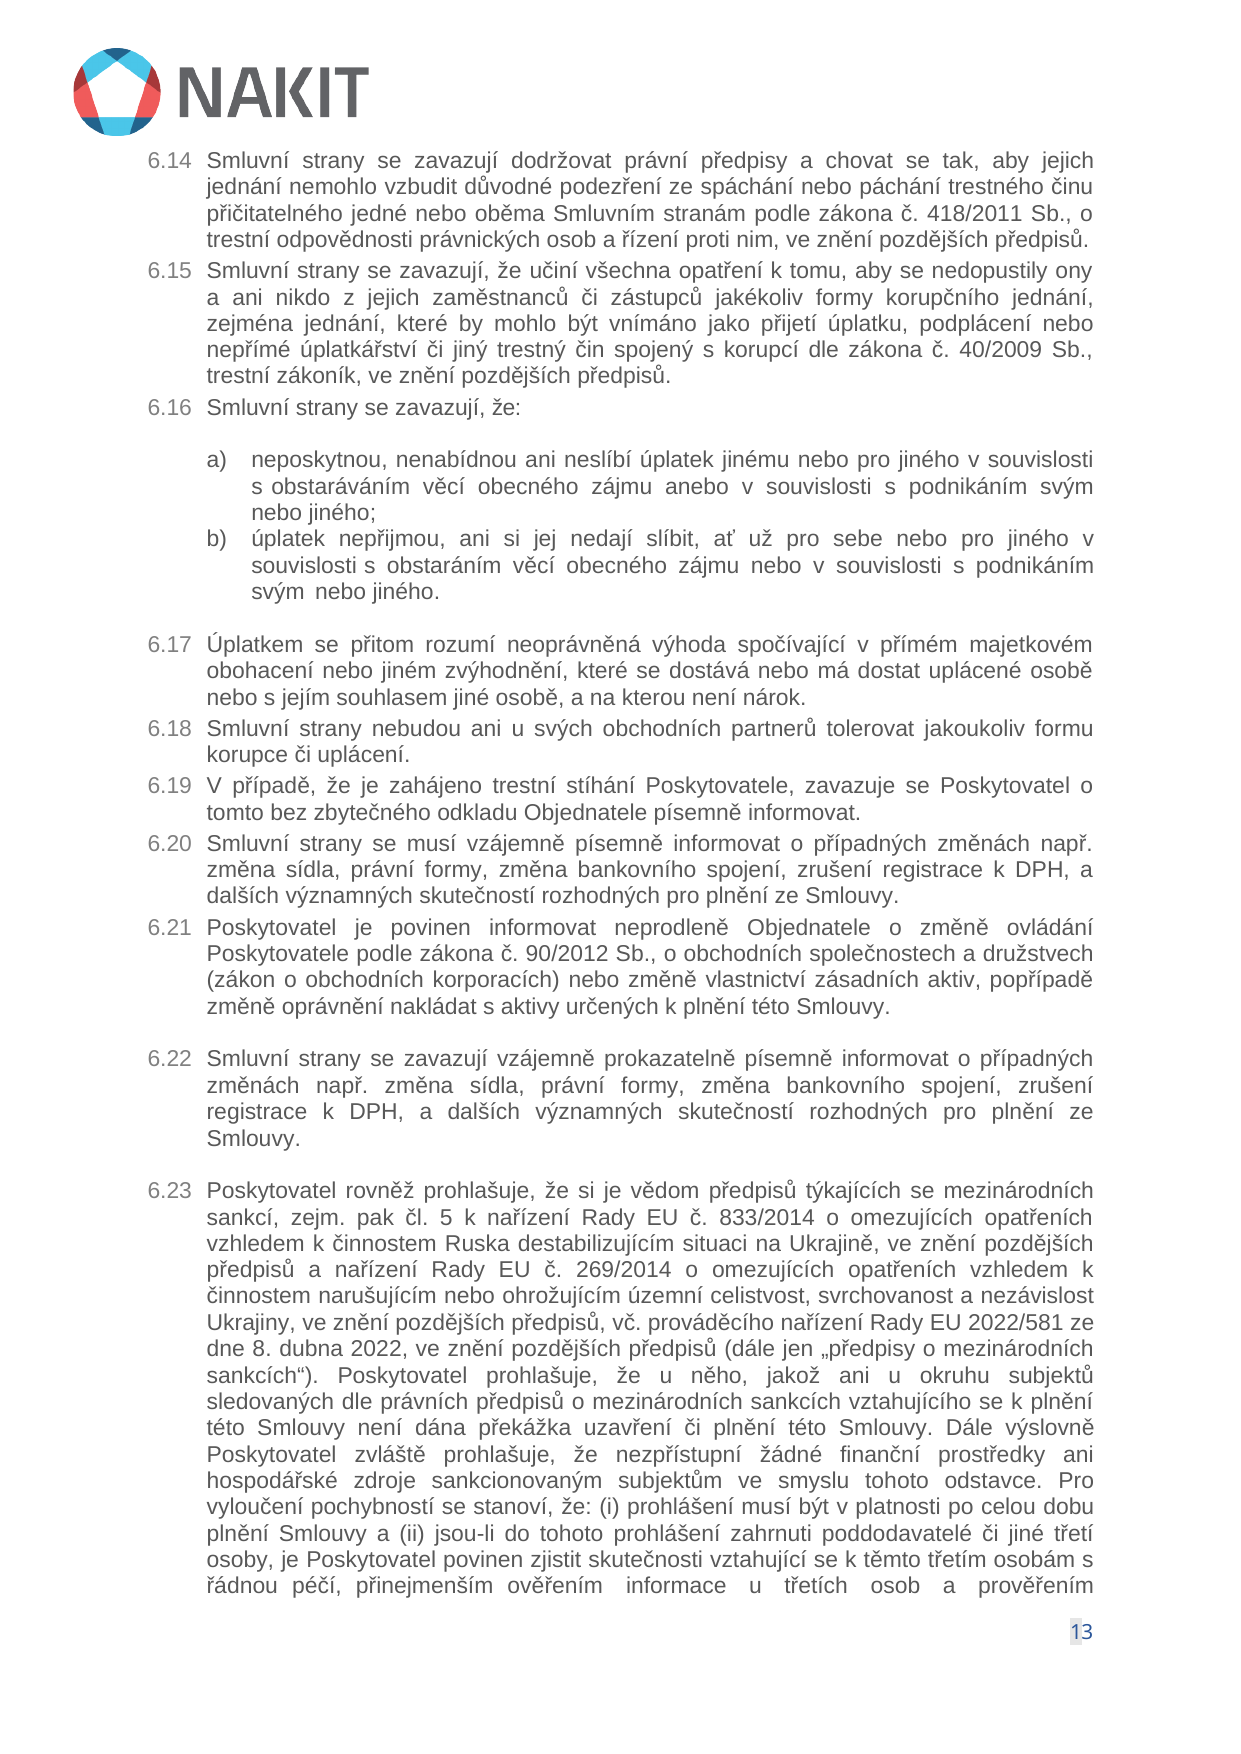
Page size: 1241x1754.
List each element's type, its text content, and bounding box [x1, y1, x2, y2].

list Smluvní strany nebudou ani u svých obchodních partnerů tolerovat jakoukoliv formu korupce či uplácení. [147, 715, 1094, 767]
list úplatek nepřijmou, ani si jej nedají slíbit, ať už pro sebe nebo pro jiného v souvislosti s obstaráním věcí obecného zájmu nebo v souvislosti s podnikáním svým nebo jiného. [206, 525, 1094, 604]
list Smluvní strany se musí vzájemně písemně informovat o případných změnách např. změna sídla, právní formy, změna bankovního spojení, zrušení registrace k DPH, a dalších významných skutečností rozhodných pro plnění ze Smlouvy. [147, 830, 1094, 909]
list V případě, že je zahájeno trestní stíhání Poskytovatele, zavazuje se Poskytovatel o tomto bez zbytečného odkladu Objednatele písemně informovat. [147, 772, 1094, 825]
list Smluvní strany se zavazují, že: [147, 394, 1178, 420]
list Smluvní strany se zavazují dodržovat právní předpisy a chovat se tak, aby jejich jednání nemohlo vzbudit důvodné podezření ze spáchání nebo páchání trestného činu přičitatelného jedné nebo oběma Smluvním stranám podle zákona č. 418/2011 Sb., o trestní odpovědnosti právnických osob a řízení proti nim, ve znění pozdějších předpisů. [147, 147, 1094, 252]
list Smluvní strany se zavazují vzájemně prokazatelně písemně informovat o případných změnách např. změna sídla, právní formy, změna bankovního spojení, zrušení registrace k DPH, a dalších významných skutečností rozhodných pro plnění ze Smlouvy. [147, 1045, 1094, 1151]
list neposkytnou, nenabídnou ani neslíbí úplatek jinému nebo pro jiného v souvislosti s obstaráváním věcí obecného zájmu anebo v souvislosti s podnikáním svým nebo jiného; [206, 446, 1094, 525]
picture [73, 48, 369, 136]
list Smluvní strany se zavazují, že učiní všechna opatření k tomu, aby se nedopustily ony a ani nikdo z jejich zaměstnanců či zástupců jakékoliv formy korupčního jednání, zejména jednání, které by mohlo být vnímáno jako přijetí úplatku, podplácení nebo nepřímé úplatkářství či jiný trestný čin spojený s korupcí dle zákona č. 40/2009 Sb., trestní zákoník, ve znění pozdějších předpisů. [147, 257, 1094, 389]
list Poskytovatel je povinen informovat neprodleně Objednatele o změně ovládání Poskytovatele podle zákona č. 90/2012 Sb., o obchodních společnostech a družstvech (zákon o obchodních korporacích) nebo změně vlastnictví zásadních aktiv, popřípadě změně oprávnění nakládat s aktivy určených k plnění této Smlouvy. [147, 914, 1094, 1019]
list Úplatkem se přitom rozumí neoprávněná výhoda spočívající v přímém majetkovém obohacení nebo jiném zvýhodnění, které se dostává nebo má dostat uplácené osobě nebo s jejím souhlasem jiné osobě, a na kterou není nárok. [147, 631, 1094, 710]
